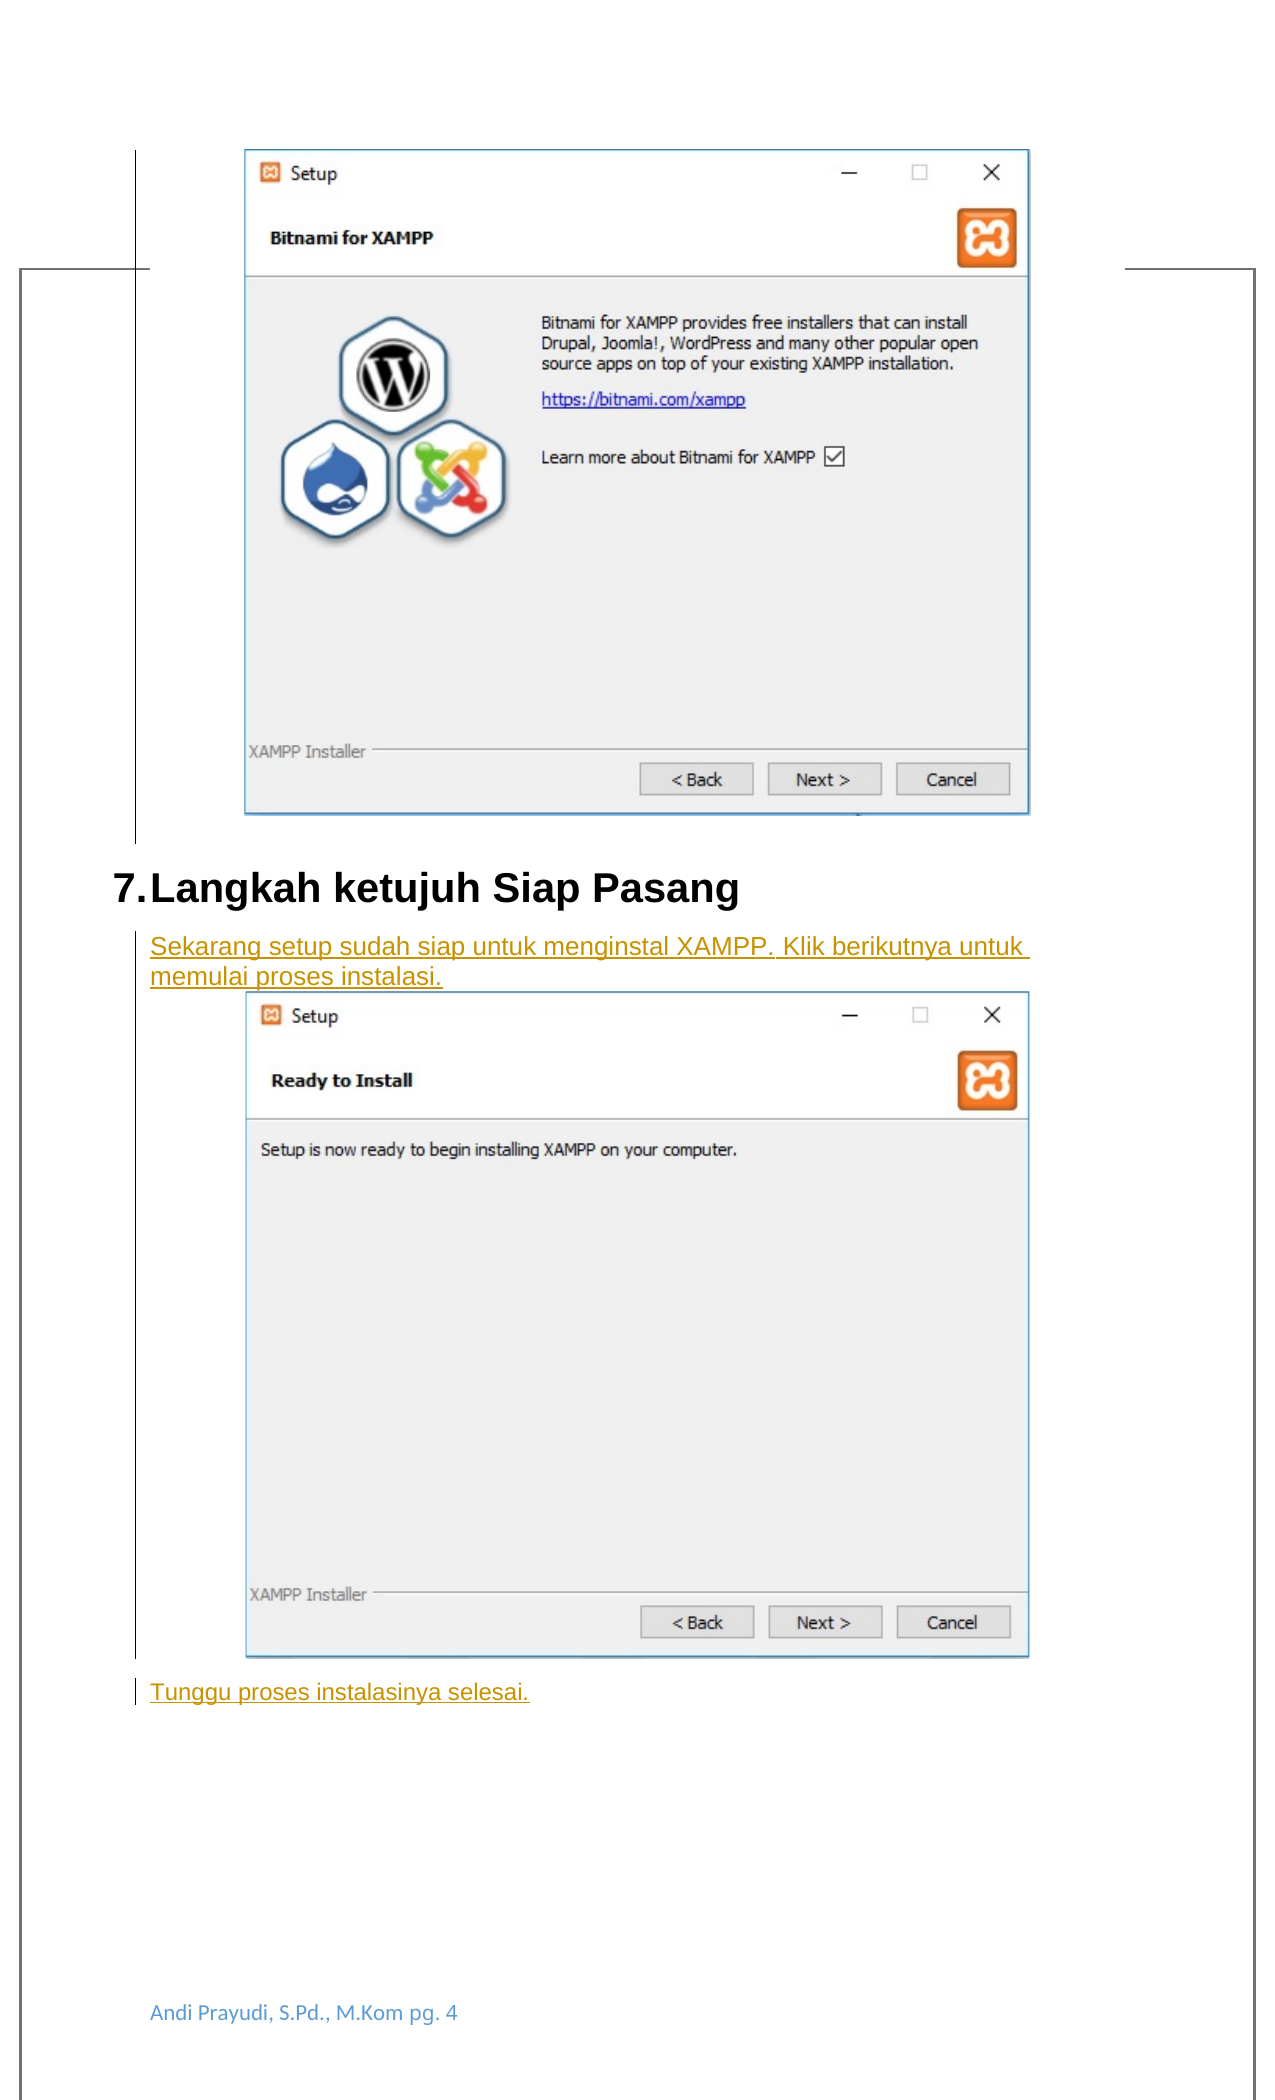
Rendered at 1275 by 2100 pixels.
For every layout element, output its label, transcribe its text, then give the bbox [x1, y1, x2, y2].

list Langkah ketujuh Siap Pasang [112, 863, 1125, 911]
picture [245, 991, 1030, 1659]
picture [244, 149, 1031, 816]
